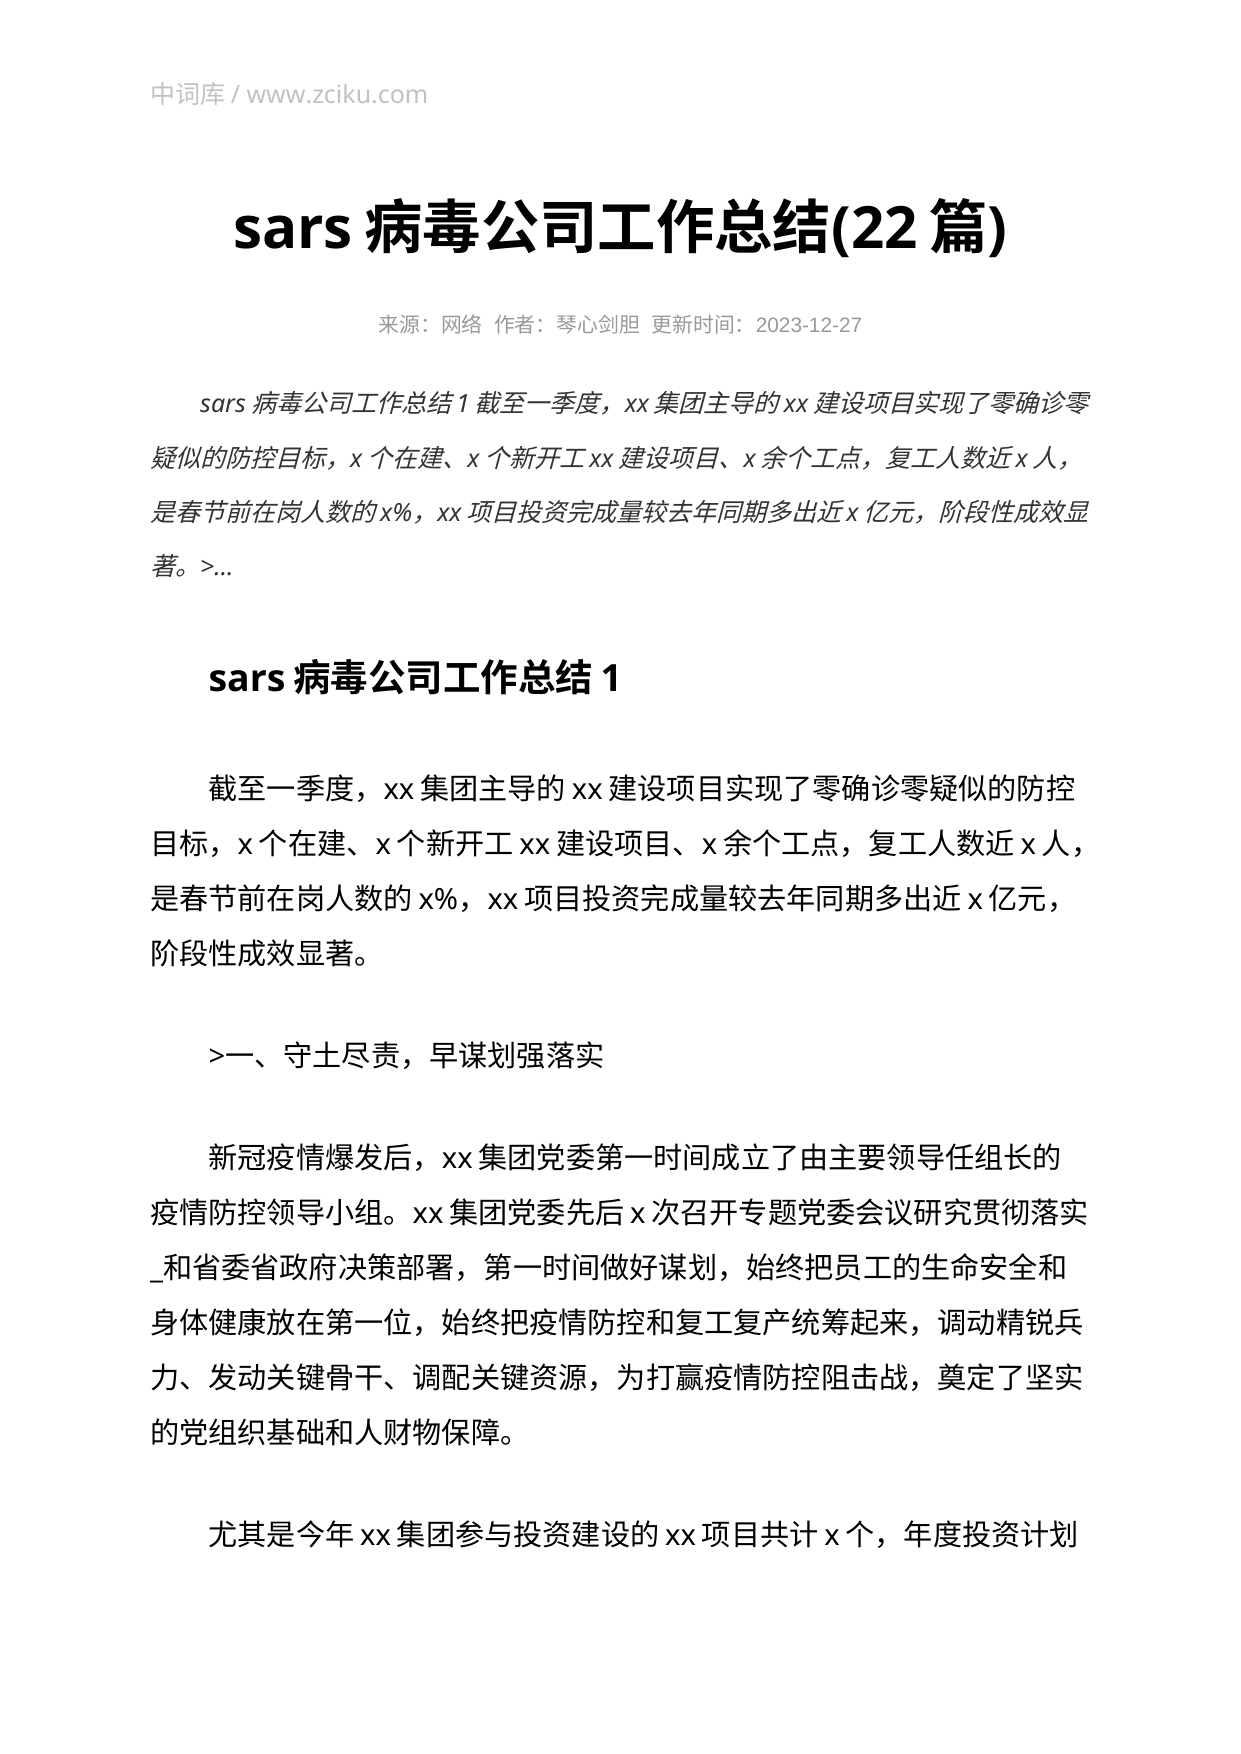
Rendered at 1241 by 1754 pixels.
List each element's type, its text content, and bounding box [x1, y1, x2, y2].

text 截至一季度，xx集团主导的xx建设项目实现了零确诊零疑似的防控目标，x个在建、x个新开工xx建设项目、x余个工点，复工人数近x人，是春节前在岗人数的x%，xx项目投资完成量较去年同期多出近x亿元，阶段性成效显著。 [150, 766, 1090, 973]
text sars病毒公司工作总结1截至一季度，xx集团主导的xx建设项目实现了零确诊零疑似的防控目标，x个在建、x个新开工xx建设项目、x余个工点，复工人数近x人，是春节前在岗人数的x%，xx项目投资完成量较去年同期多出近x亿元，阶段性成效显著。>... [150, 384, 1090, 583]
text >一、守土尽责，早谋划强落实 [150, 1032, 1090, 1075]
text 新冠疫情爆发后，xx集团党委第一时间成立了由主要领导任组长的疫情防控领导小组。xx集团党委先后x次召开专题党委会议研究贯彻落实_和省委省政府决策部署，第一时间做好谋划，始终把员工的生命安全和身体健康放在第一位，始终把疫情防控和复工复产统筹起来，调动精锐兵力、发动关键骨干、调配关键资源，为打赢疫情防控阻击战，奠定了坚实的党组织基础和人财物保障。 [150, 1134, 1090, 1452]
text sars病毒公司工作总结1 [150, 648, 1090, 703]
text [150, 1511, 1090, 1553]
text 来源：网络 作者：琴心剑胆 更新时间：2023-12-27 [150, 313, 1090, 337]
subtitle sars病毒公司工作总结(22篇) [150, 181, 1090, 266]
